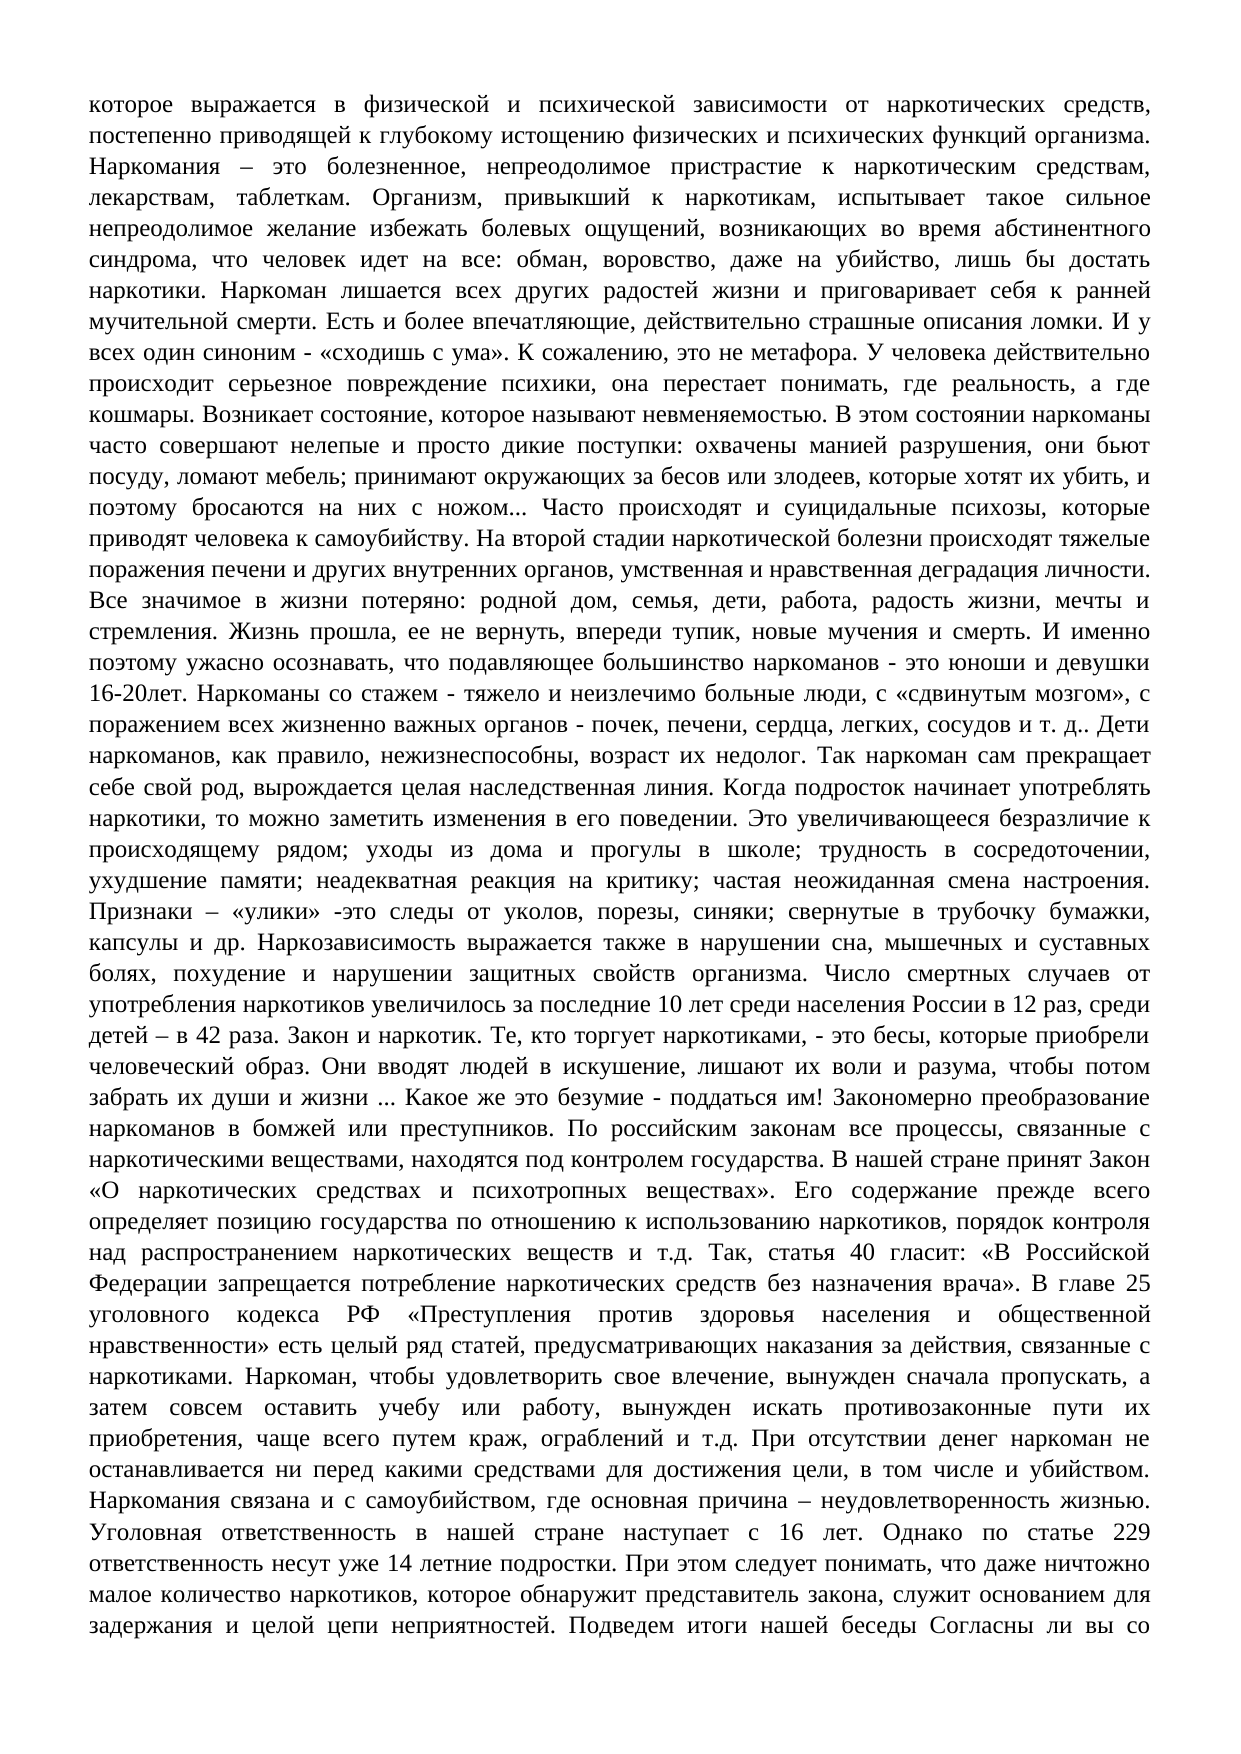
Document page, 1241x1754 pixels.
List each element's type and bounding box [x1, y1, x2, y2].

text [89, 89, 1152, 1638]
